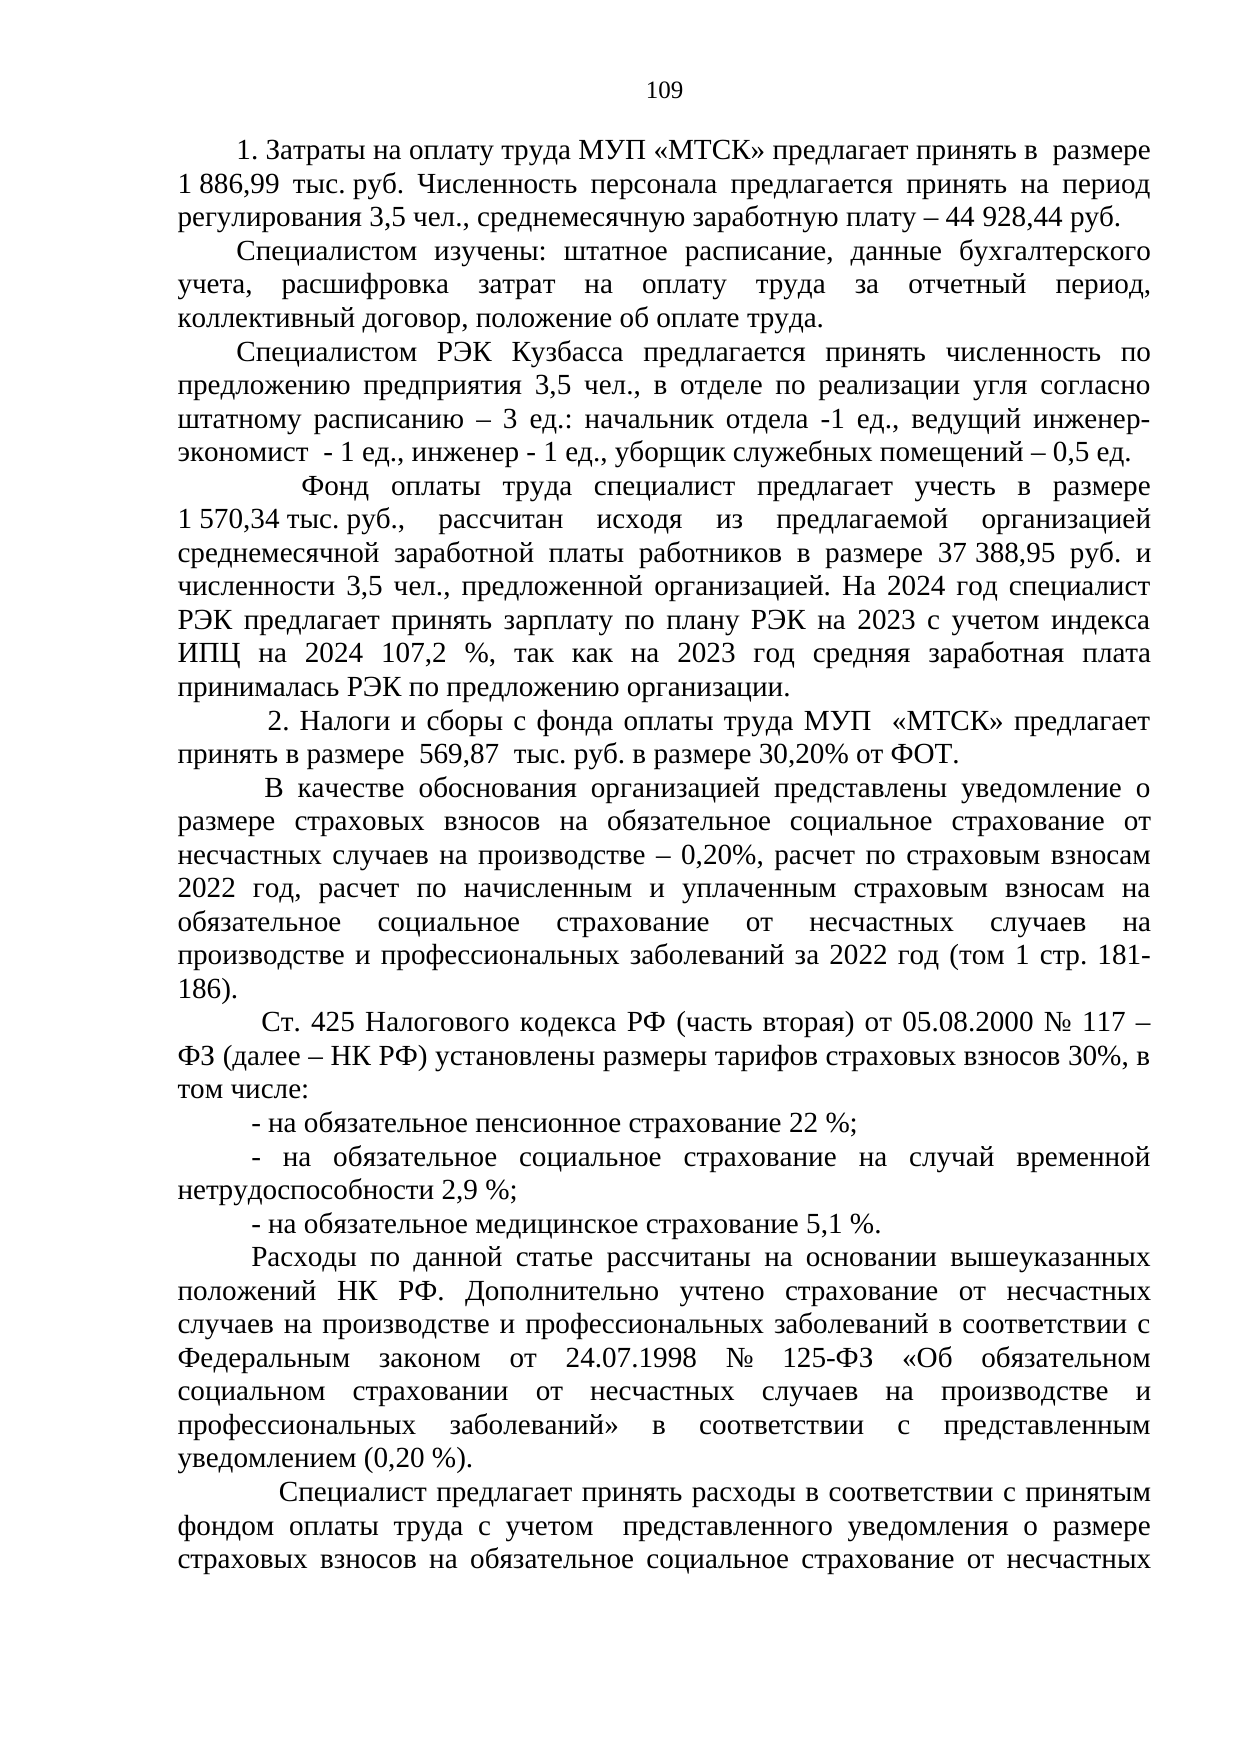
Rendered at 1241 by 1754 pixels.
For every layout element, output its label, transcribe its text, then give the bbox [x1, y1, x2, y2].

text - на обязательное медицинское страхование 5,1 %. [177, 1206, 1152, 1239]
text - на обязательное социальное страхование на случай временной нетрудоспособности 2,9 %; [177, 1139, 1152, 1206]
text Ст. 425 Налогового кодекса РФ (часть вторая) от 05.08.2000 № 117 – ФЗ (далее – НК РФ) установлены размеры тарифов страховых взносов 30%, в том числе: [177, 1004, 1152, 1105]
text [177, 1474, 1152, 1575]
text 1. Затраты на оплату труда МУП «МТСК» предлагает принять в размере 1 886,99 тыс. руб. Численность персонала предлагается принять на период регулирования 3,5 чел., среднемесячную заработную плату – 44 928,44 руб. [177, 132, 1152, 233]
text Специалистом РЭК Кузбасса предлагается принять численность по предложению предприятия 3,5 чел., в отделе по реализации угля согласно штатному расписанию – 3 ед.: начальник отдела -1 ед., ведущий инженер-экономист - 1 ед., инженер - 1 ед., уборщик служебных помещений – 0,5 ед. [177, 334, 1152, 468]
text Расходы по данной статье рассчитаны на основании вышеуказанных положений НК РФ. Дополнительно учтено страхование от несчастных случаев на производстве и профессиональных заболеваний в соответствии с Федеральным законом от 24.07.1998 № 125-ФЗ «Об обязательном социальном страховании от несчастных случаев на производстве и профессиональных заболеваний» в соответствии с представленным уведомлением (0,20 %). [177, 1239, 1152, 1474]
text 2. Налоги и сборы с фонда оплаты труда МУП «МТСК» предлагает принять в размере 569,87 тыс. руб. в размере 30,20% от ФОТ. [177, 703, 1152, 770]
text - на обязательное пенсионное страхование 22 %; [177, 1105, 1152, 1139]
text Специалистом изучены: штатное расписание, данные бухгалтерского учета, расшифровка затрат на оплату труда за отчетный период, коллективный договор, положение об оплате труда. [177, 233, 1152, 334]
text В качестве обоснования организацией представлены уведомление о размере страховых взносов на обязательное социальное страхование от несчастных случаев на производстве – 0,20%, расчет по страховым взносам 2022 год, расчет по начисленным и уплаченным страховым взносам на обязательное социальное страхование от несчастных случаев на производстве и профессиональных заболеваний за 2022 год (том 1 стр. 181-186). [177, 770, 1152, 1004]
text Фонд оплаты труда специалист предлагает учесть в размере 1 570,34 тыс. руб., рассчитан исходя из предлагаемой организацией среднемесячной заработной платы работников в размере 37 388,95 руб. и численности 3,5 чел., предложенной организацией. На 2024 год специалист РЭК предлагает принять зарплату по плану РЭК на 2023 с учетом индекса ИПЦ на 2024 107,2 %, так как на 2023 год средняя заработная плата принималась РЭК по предложению организации. [177, 468, 1152, 703]
